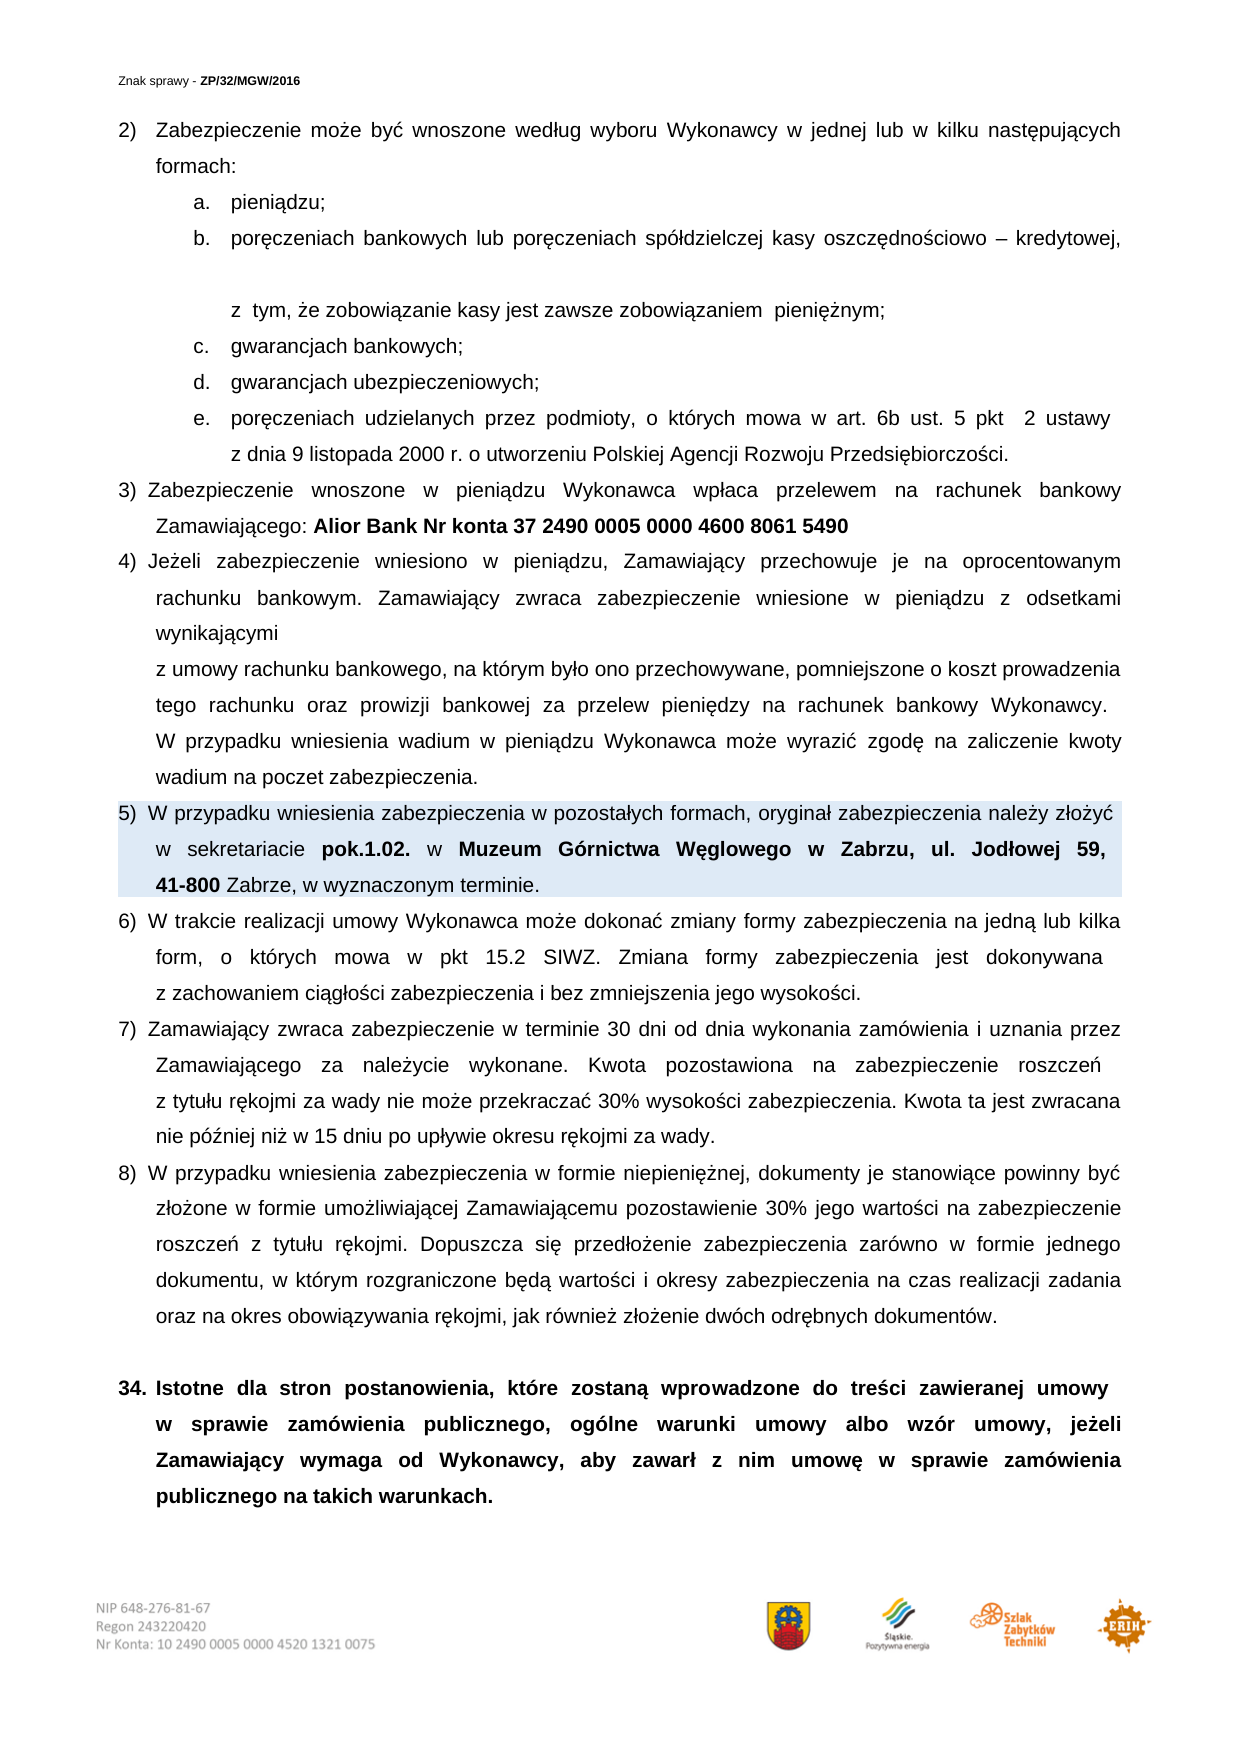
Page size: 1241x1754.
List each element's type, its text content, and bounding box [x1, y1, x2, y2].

list pieniądzu; [193, 190, 1122, 214]
picture [0, 1594, 1241, 1711]
list Jeżeli zabezpieczenie wniesiono w pieniądzu, Zamawiający przechowuje je na oprocentowanym rachunku bankowym. Zamawiający zwraca zabezpieczenie wniesione w pieniądzu z odsetkami wynikającymi z umowy rachunku bankowego, na którym było ono przechowywane, pomniejszone o koszt prowadzenia tego rachunku oraz prowizji bankowej za przelew pieniędzy na rachunek bankowy Wykonawcy. W przypadku wniesienia wadium w pieniądzu Wykonawca może wyrazić zgodę na zaliczenie kwoty wadium na poczet zabezpieczenia. [118, 549, 1122, 789]
list W trakcie realizacji umowy Wykonawca może dokonać zmiany formy zabezpieczenia na jedną lub kilka form, o których mowa w pkt 15.2 SIWZ. Zmiana formy zabezpieczenia jest dokonywana z zachowaniem ciągłości zabezpieczenia i bez zmniejszenia jego wysokości. [118, 909, 1122, 1004]
list Zamawiający zwraca zabezpieczenie w terminie 30 dni od dnia wykonania zamówienia i uznania przez Zamawiającego za należycie wykonane. Kwota pozostawiona na zabezpieczenie roszczeń z tytułu rękojmi za wady nie może przekraczać 30% wysokości zabezpieczenia. Kwota ta jest zwracana nie później niż w 15 dniu po upływie okresu rękojmi za wady. [118, 1017, 1122, 1148]
list W przypadku wniesienia zabezpieczenia w formie niepieniężnej, dokumenty je stanowiące powinny być złożone w formie umożliwiającej Zamawiającemu pozostawienie 30% jego wartości na zabezpieczenie roszczeń z tytułu rękojmi. Dopuszcza się przedłożenie zabezpieczenia zarówno w formie jednego dokumentu, w którym rozgraniczone będą wartości i okresy zabezpieczenia na czas realizacji zadania oraz na okres obowiązywania rękojmi, jak również złożenie dwóch odrębnych dokumentów. [118, 1160, 1122, 1328]
list W przypadku wniesienia zabezpieczenia w pozostałych formach, oryginał zabezpieczenia należy złożyć w sekretariacie pok.1.02. w Muzeum Górnictwa Węglowego w Zabrzu, ul. Jodłowej 59, 41-800 Zabrze, w wyznaczonym terminie. [118, 801, 1122, 897]
list Istotne dla stron postanowienia, które zostaną wprowadzone do treści zawieranej umowy w sprawie zamówienia publicznego, ogólne warunki umowy albo wzór umowy, jeżeli Zamawiający wymaga od Wykonawcy, aby zawarł z nim umowę w sprawie zamówienia publicznego na takich warunkach. [118, 1376, 1122, 1508]
list gwarancjach bankowych; [193, 334, 1122, 358]
list poręczeniach udzielanych przez podmioty, o których mowa w art. 6b ust. 5 pkt 2 ustawy z dnia 9 listopada 2000 r. o utworzeniu Polskiej Agencji Rozwoju Przedsiębiorczości. [193, 406, 1122, 466]
list poręczeniach bankowych lub poręczeniach spółdzielczej kasy oszczędnościowo – kredytowej, z tym, że zobowiązanie kasy jest zawsze zobowiązaniem pieniężnym; [193, 226, 1122, 322]
list Zabezpieczenie wnoszone w pieniądzu Wykonawca wpłaca przelewem na rachunek bankowy Zamawiającego: Alior Bank Nr konta 37 2490 0005 0000 4600 8061 5490 [118, 477, 1122, 537]
list Zabezpieczenie może być wnoszone według wyboru Wykonawcy w jednej lub w kilku następujących formach: [118, 118, 1122, 178]
list gwarancjach ubezpieczeniowych; [193, 370, 1122, 394]
